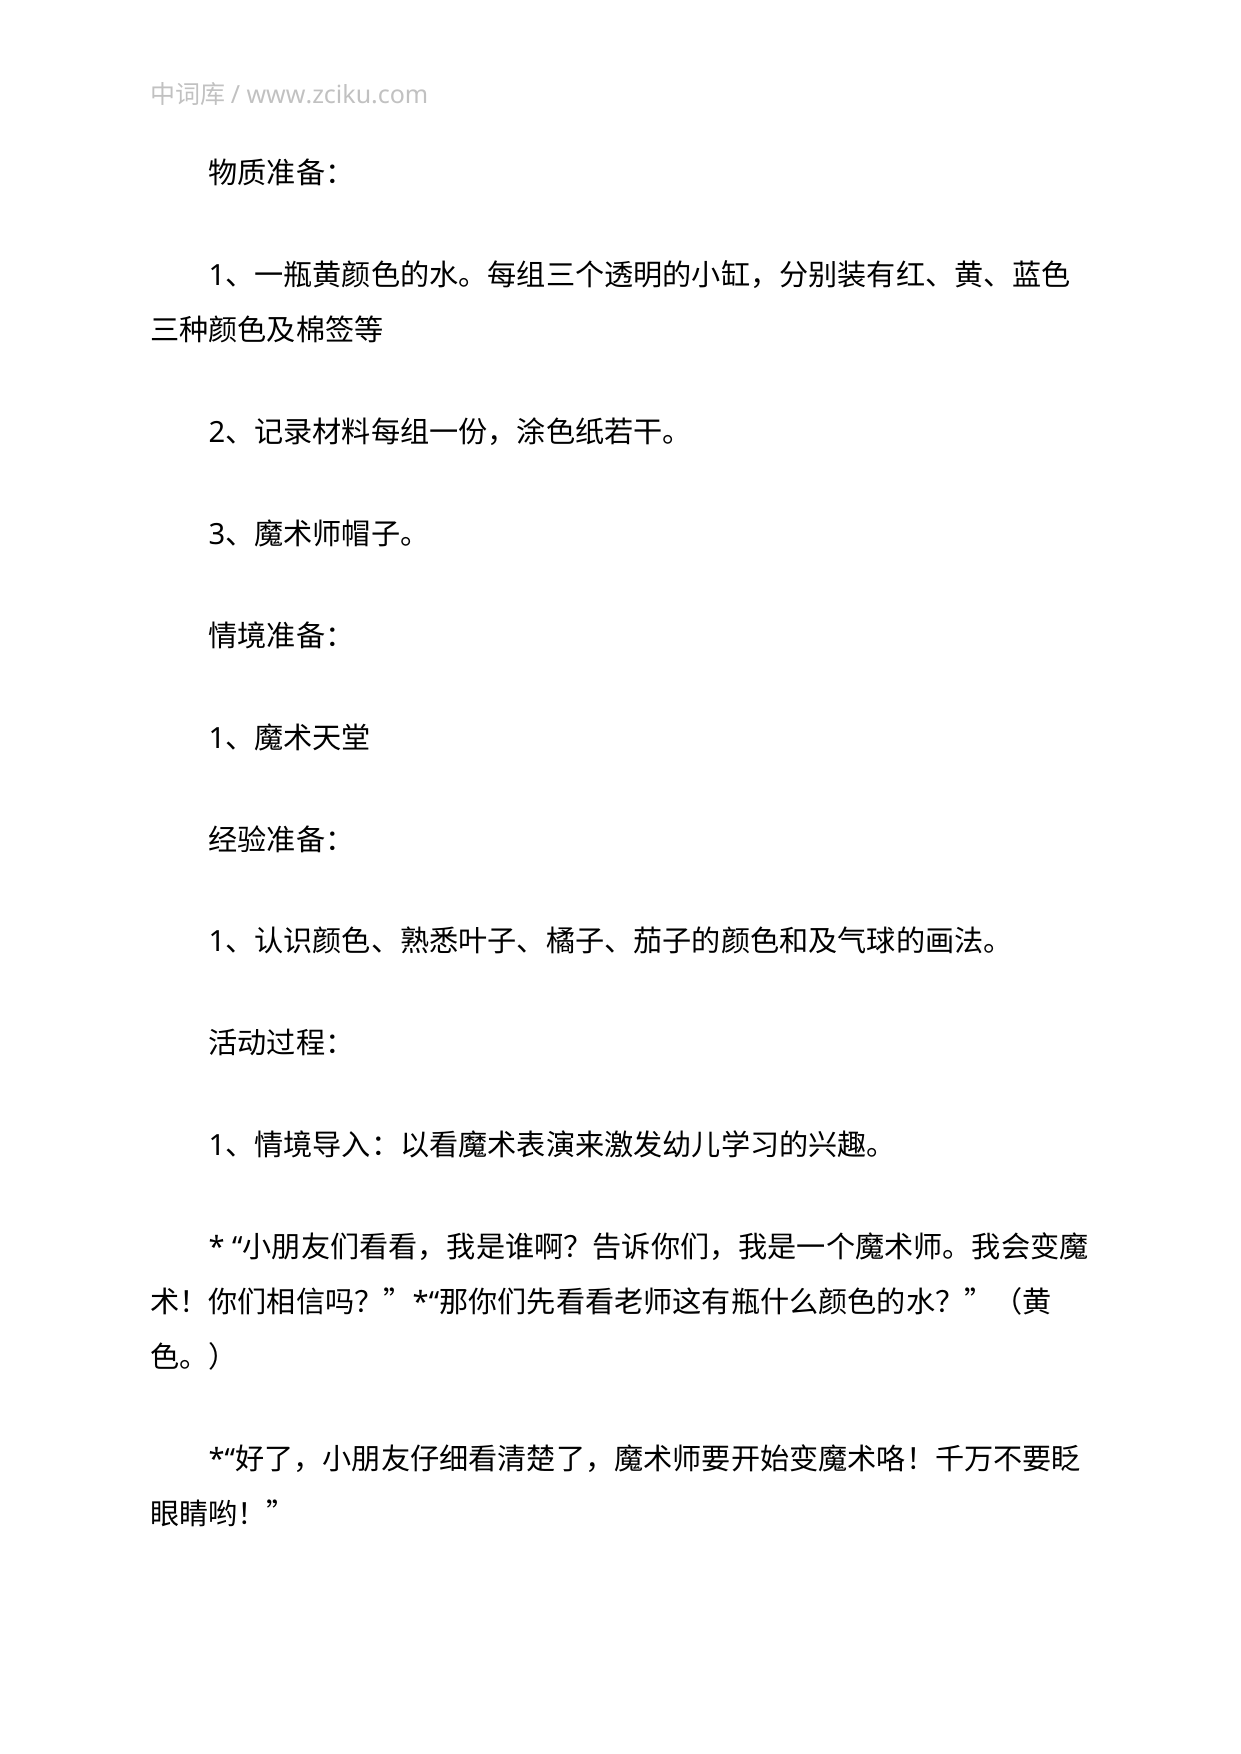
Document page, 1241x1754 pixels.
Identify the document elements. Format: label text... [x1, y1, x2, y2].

text 经验准备： [150, 816, 1090, 858]
text *“好了，小朋友仔细看清楚了，魔术师要开始变魔术咯！千万不要眨眼睛哟！” [150, 1436, 1090, 1533]
text 1、一瓶黄颜色的水。每组三个透明的小缸，分别装有红、黄、蓝色三种颜色及棉签等 [150, 252, 1090, 349]
text 活动过程： [150, 1020, 1090, 1062]
text 情境准备： [150, 612, 1090, 655]
text * “小朋友们看看，我是谁啊？告诉你们，我是一个魔术师。我会变魔术！你们相信吗？”*“那你们先看看老师这有瓶什么颜色的水？”（黄色。） [150, 1224, 1090, 1376]
text 2、记录材料每组一份，涂色纸若干。 [150, 408, 1090, 451]
text 物质准备： [150, 150, 1090, 192]
text 1、情境导入：以看魔术表演来激发幼儿学习的兴趣。 [150, 1122, 1090, 1164]
text 3、魔术师帽子。 [150, 511, 1090, 553]
text 1、魔术天堂 [150, 714, 1090, 757]
text 1、认识颜色、熟悉叶子、橘子、茄子的颜色和及气球的画法。 [150, 918, 1090, 960]
